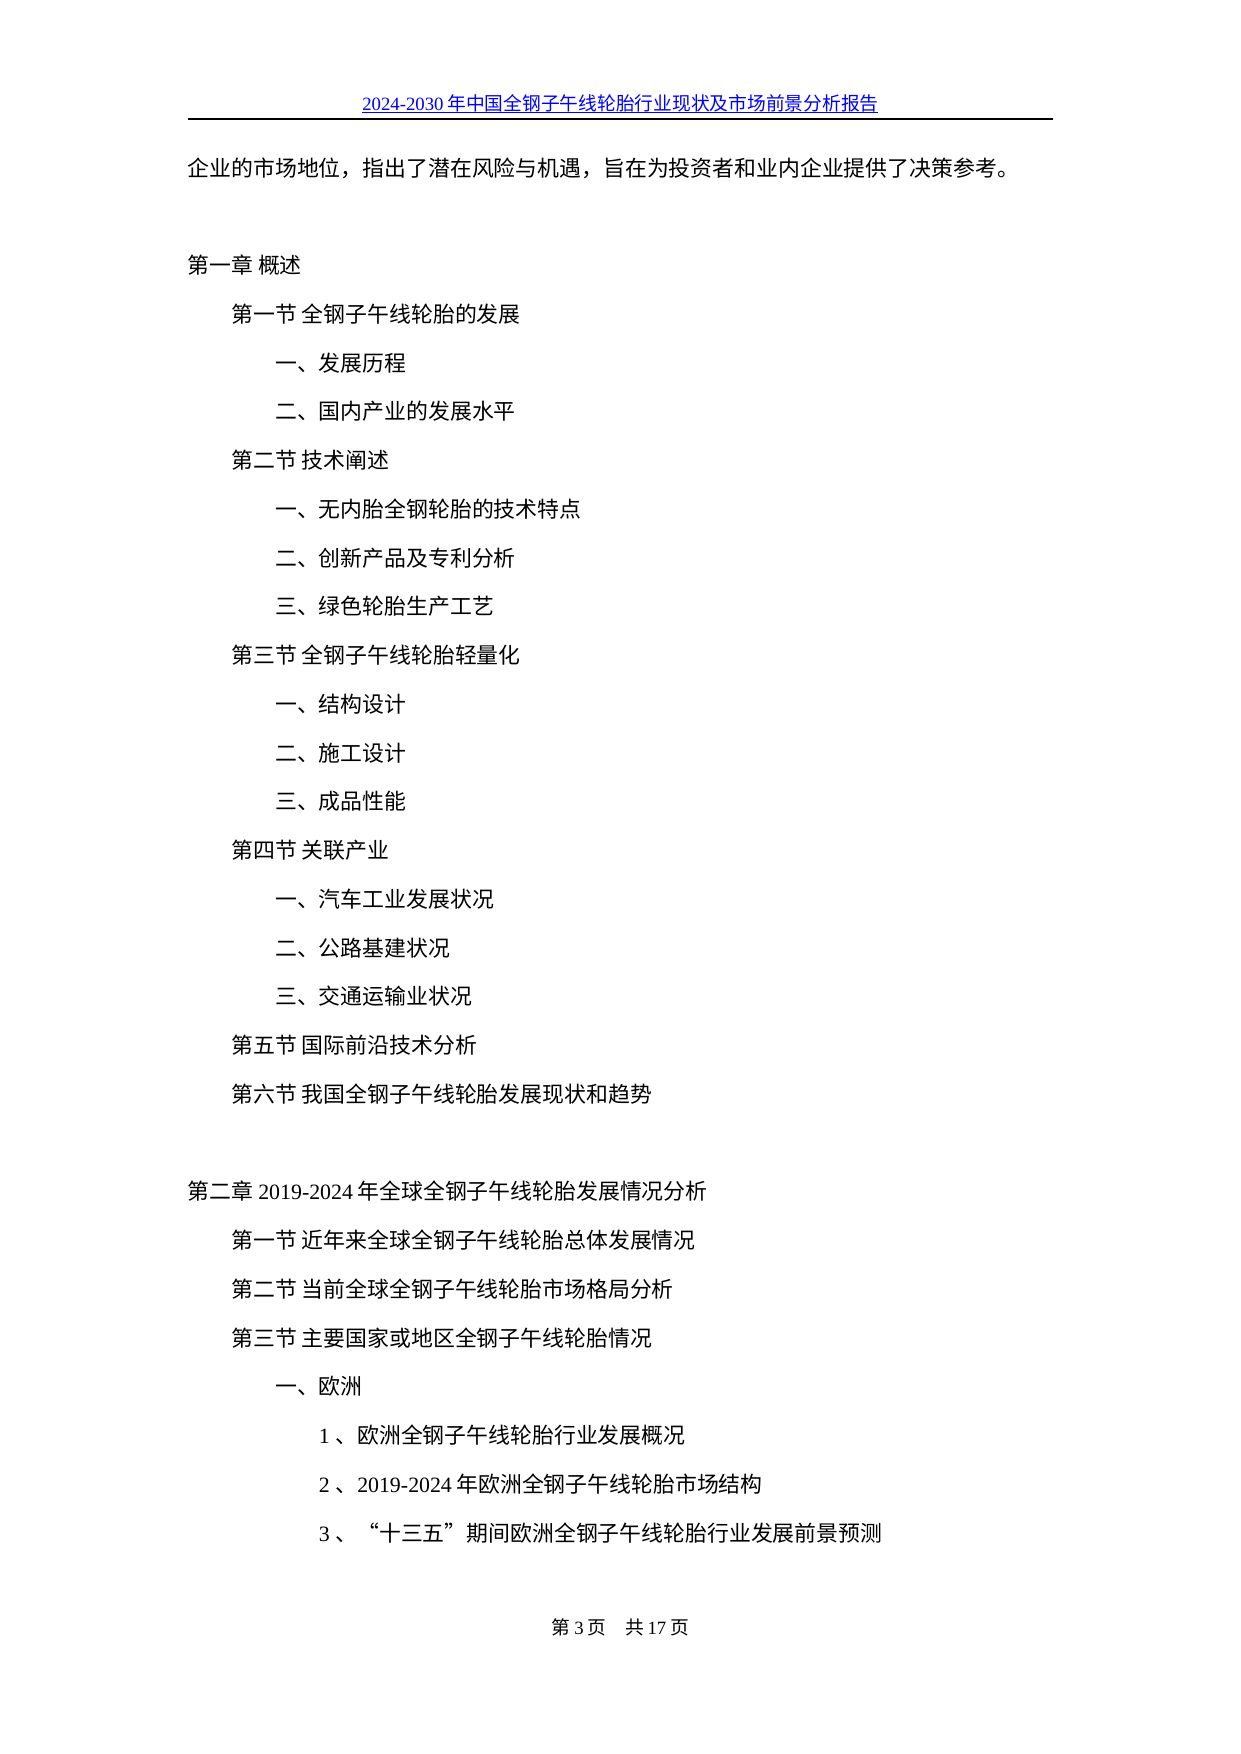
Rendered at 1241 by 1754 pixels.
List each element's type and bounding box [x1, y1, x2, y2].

text [187, 150, 1053, 1548]
